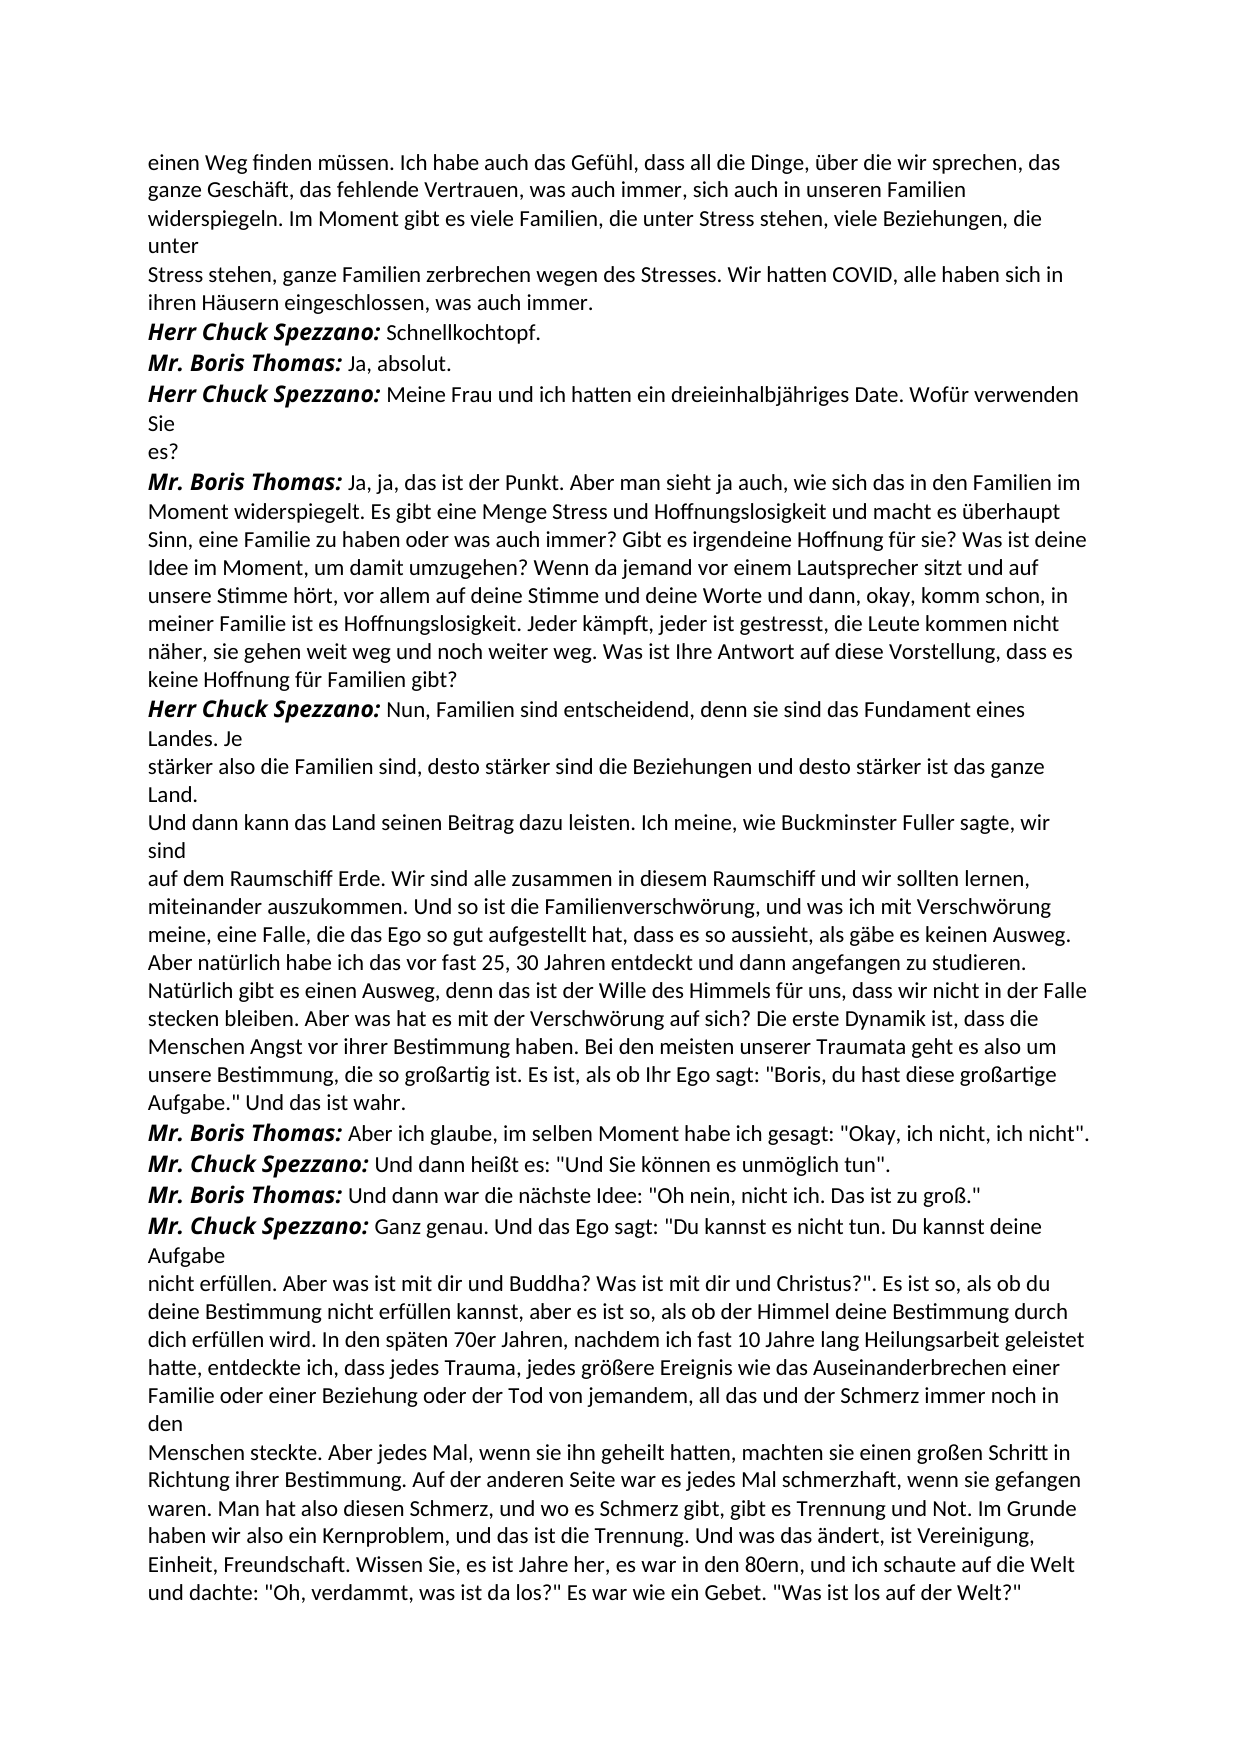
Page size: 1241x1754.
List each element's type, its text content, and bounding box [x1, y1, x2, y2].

text widerspiegeln. Im Moment gibt es viele Familien, die unter Stress stehen, viele Beziehungen, die unter [148, 204, 1093, 260]
text unsere Stimme hört, vor allem auf deine Stimme und deine Worte und dann, okay, komm schon, in [148, 581, 1093, 609]
text nicht erfüllen. Aber was ist mit dir und Buddha? Was ist mit dir und Christus?". Es ist so, als ob du [148, 1269, 1093, 1297]
text auf dem Raumschiff Erde. Wir sind alle zusammen in diesem Raumschiff und wir sollten lernen, [148, 864, 1093, 892]
text und dachte: "Oh, verdammt, was ist da los?" Es war wie ein Gebet. "Was ist los auf der Welt?" [148, 1578, 1093, 1606]
text deine Bestimmung nicht erfüllen kannst, aber es ist so, als ob der Himmel deine Bestimmung durch [148, 1297, 1093, 1326]
text Mr. Chuck Spezzano: Ganz genau. Und das Ego sagt: "Du kannst es nicht tun. Du kannst deine Aufgabe [148, 1210, 1093, 1269]
text Richtung ihrer Bestimmung. Auf der anderen Seite war es jedes Mal schmerzhaft, wenn sie gefangen [148, 1466, 1093, 1494]
text Herr Chuck Spezzano: Schnellkochtopf. [148, 316, 1093, 347]
text stecken bleiben. Aber was hat es mit der Verschwörung auf sich? Die erste Dynamik ist, dass die [148, 1004, 1093, 1032]
text ihren Häusern eingeschlossen, was auch immer. [148, 288, 1093, 316]
text unsere Bestimmung, die so großartig ist. Es ist, als ob Ihr Ego sagt: "Boris, du hast diese großartige [148, 1060, 1093, 1088]
text Und dann kann das Land seinen Beitrag dazu leisten. Ich meine, wie Buckminster Fuller sagte, wir sind [148, 808, 1093, 864]
text es? [148, 437, 1093, 466]
text Stress stehen, ganze Familien zerbrechen wegen des Stresses. Wir hatten COVID, alle haben sich in [148, 260, 1093, 288]
text Natürlich gibt es einen Ausweg, denn das ist der Wille des Himmels für uns, dass wir nicht in der Falle [148, 976, 1093, 1004]
text keine Hoffnung für Familien gibt? [148, 665, 1093, 693]
text Mr. Boris Thomas: Ja, absolut. [148, 347, 1093, 378]
text näher, sie gehen weit weg und noch weiter weg. Was ist Ihre Antwort auf diese Vorstellung, dass es [148, 637, 1093, 665]
text meiner Familie ist es Hoffnungslosigkeit. Jeder kämpft, jeder ist gestresst, die Leute kommen nicht [148, 609, 1093, 637]
text Aufgabe." Und das ist wahr. [148, 1088, 1093, 1116]
text Mr. Boris Thomas: Aber ich glaube, im selben Moment habe ich gesagt: "Okay, ich nicht, ich nicht". [148, 1116, 1093, 1148]
text meine, eine Falle, die das Ego so gut aufgestellt hat, dass es so aussieht, als gäbe es keinen Ausweg. [148, 920, 1093, 948]
text Menschen Angst vor ihrer Bestimmung haben. Bei den meisten unserer Traumata geht es also um [148, 1032, 1093, 1060]
text miteinander auszukommen. Und so ist die Familienverschwörung, und was ich mit Verschwörung [148, 892, 1093, 920]
text Sinn, eine Familie zu haben oder was auch immer? Gibt es irgendeine Hoffnung für sie? Was ist deine [148, 525, 1093, 553]
text Idee im Moment, um damit umzugehen? Wenn da jemand vor einem Lautsprecher sitzt und auf [148, 553, 1093, 581]
text Familie oder einer Beziehung oder der Tod von jemandem, all das und der Schmerz immer noch in den [148, 1382, 1093, 1438]
text Aber natürlich habe ich das vor fast 25, 30 Jahren entdeckt und dann angefangen zu studieren. [148, 948, 1093, 976]
text Mr. Boris Thomas: Ja, ja, das ist der Punkt. Aber man sieht ja auch, wie sich das in den Familien im [148, 466, 1093, 497]
text waren. Man hat also diesen Schmerz, und wo es Schmerz gibt, gibt es Trennung und Not. Im Grunde [148, 1494, 1093, 1522]
text Moment widerspiegelt. Es gibt eine Menge Stress und Hoffnungslosigkeit und macht es überhaupt [148, 497, 1093, 525]
text dich erfüllen wird. In den späten 70er Jahren, nachdem ich fast 10 Jahre lang Heilungsarbeit geleistet [148, 1326, 1093, 1353]
text Einheit, Freundschaft. Wissen Sie, es ist Jahre her, es war in den 80ern, und ich schaute auf die Welt [148, 1550, 1093, 1578]
text ganze Geschäft, das fehlende Vertrauen, was auch immer, sich auch in unseren Familien [148, 176, 1093, 204]
text Herr Chuck Spezzano: Meine Frau und ich hatten ein dreieinhalbjähriges Date. Wofür verwenden Sie [148, 378, 1093, 437]
text hatte, entdeckte ich, dass jedes Trauma, jedes größere Ereignis wie das Auseinanderbrechen einer [148, 1353, 1093, 1382]
text haben wir also ein Kernproblem, und das ist die Trennung. Und was das ändert, ist Vereinigung, [148, 1522, 1093, 1550]
text Mr. Chuck Spezzano: Und dann heißt es: "Und Sie können es unmöglich tun". [148, 1148, 1093, 1179]
text einen Weg finden müssen. Ich habe auch das Gefühl, dass all die Dinge, über die wir sprechen, das [148, 148, 1093, 176]
text Herr Chuck Spezzano: Nun, Familien sind entscheidend, denn sie sind das Fundament eines Landes. Je [148, 693, 1093, 752]
text stärker also die Familien sind, desto stärker sind die Beziehungen und desto stärker ist das ganze Land. [148, 752, 1093, 808]
text Menschen steckte. Aber jedes Mal, wenn sie ihn geheilt hatten, machten sie einen großen Schritt in [148, 1438, 1093, 1466]
text Mr. Boris Thomas: Und dann war die nächste Idee: "Oh nein, nicht ich. Das ist zu groß." [148, 1179, 1093, 1210]
